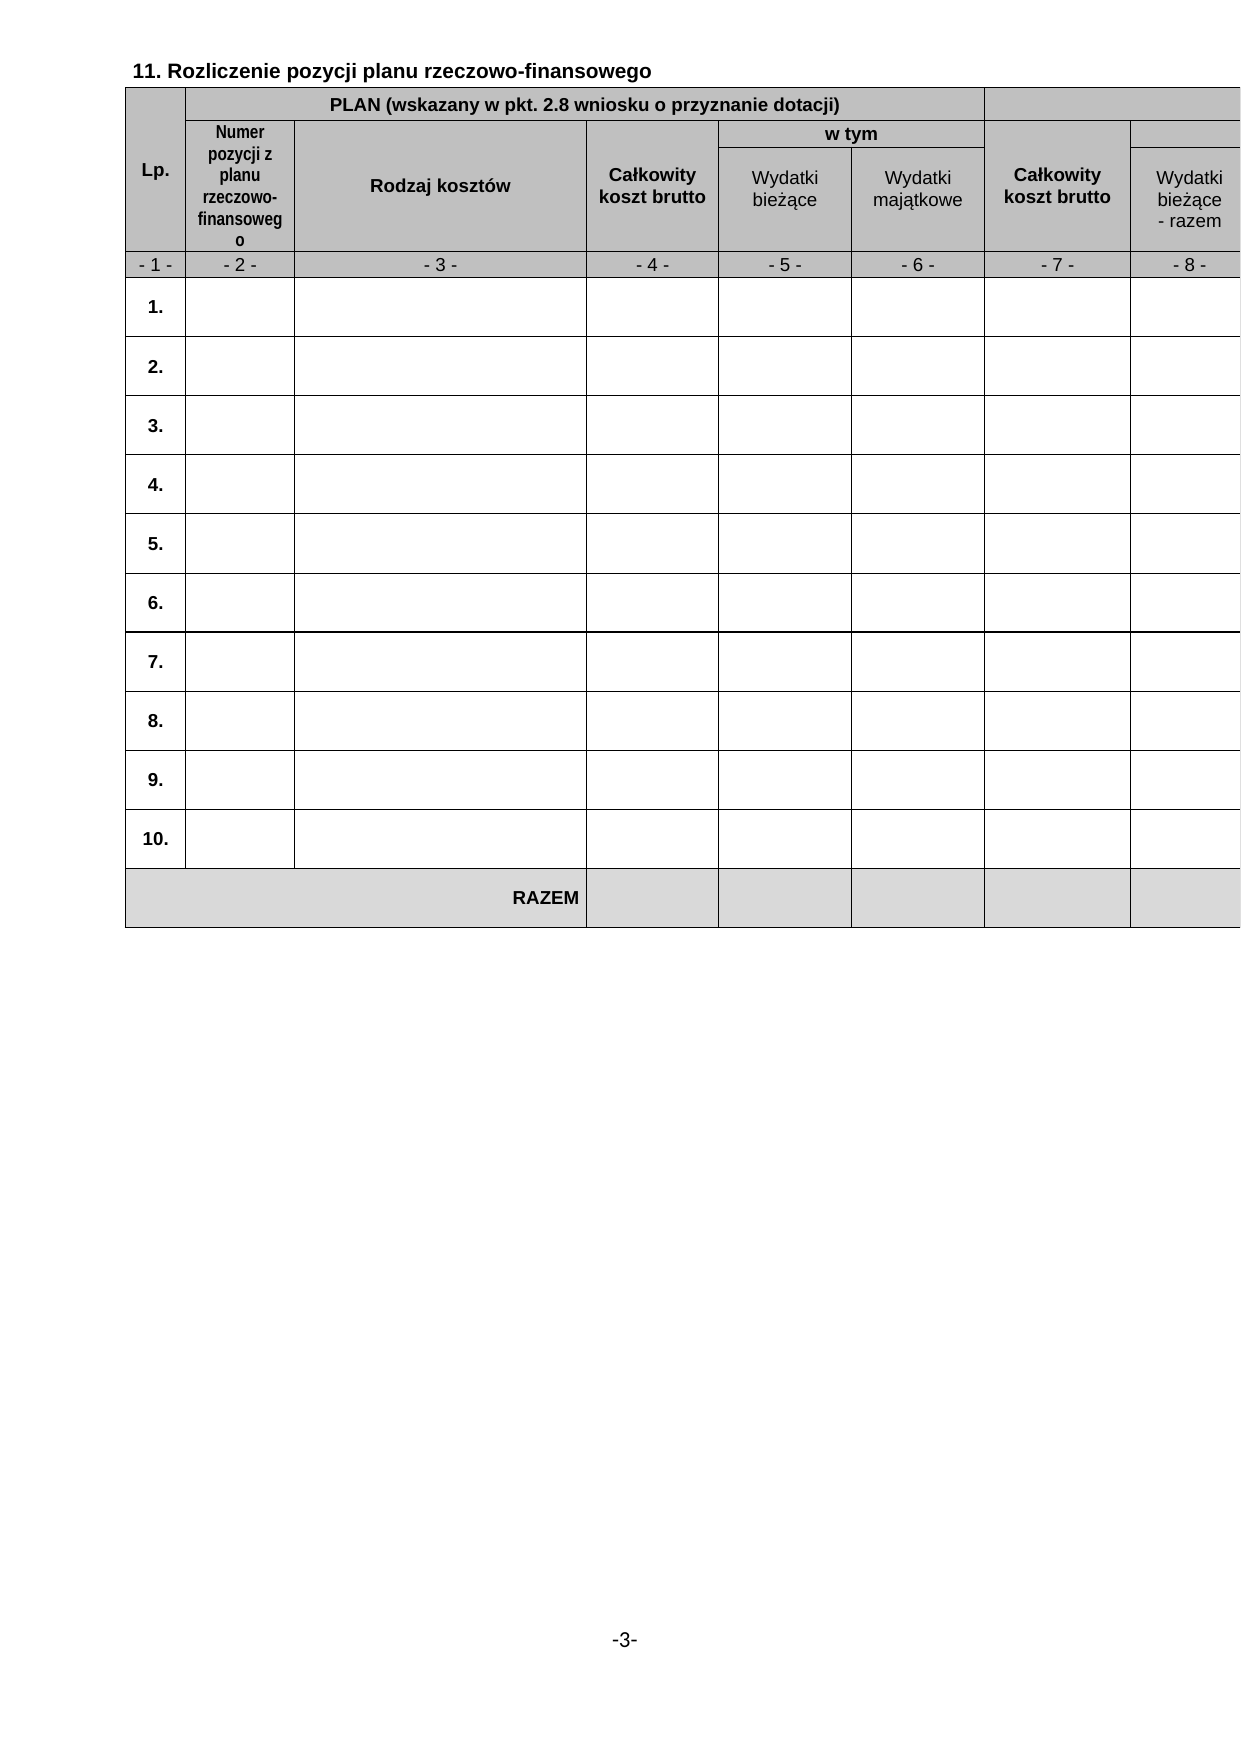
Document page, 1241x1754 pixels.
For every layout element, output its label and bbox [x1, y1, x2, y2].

table_header [118, 59, 1240, 976]
